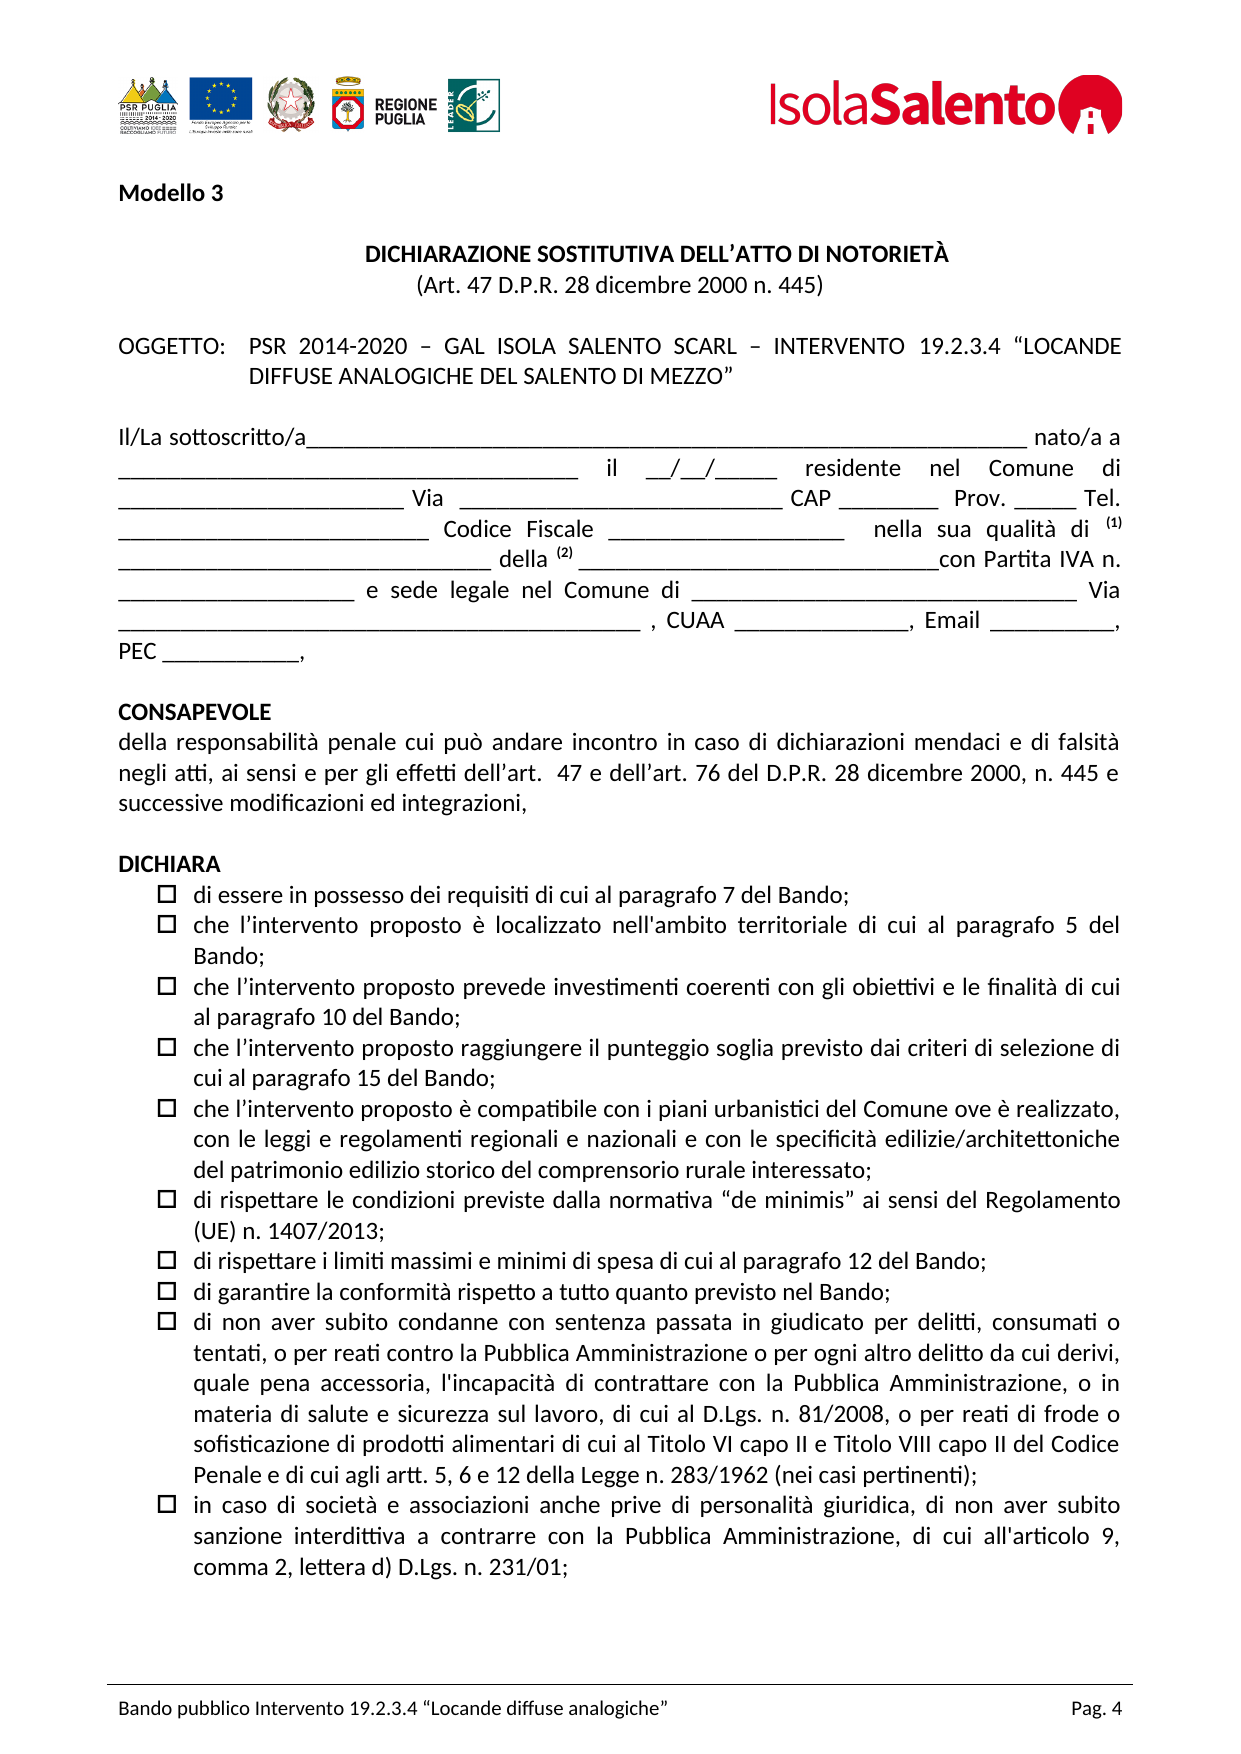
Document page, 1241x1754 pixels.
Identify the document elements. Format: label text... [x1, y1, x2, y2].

picture [770, 75, 1123, 134]
list che l’intervento proposto è localizzato nell'ambito territoriale di cui al paragrafo 5 del Bando; [156, 910, 1122, 971]
list che l’intervento proposto prevede investimenti coerenti con gli obiettivi e le finalità di cui al paragrafo 10 del Bando; [156, 971, 1122, 1032]
list di garantire la conformità rispetto a tutto quanto previsto nel Bando; [156, 1276, 1122, 1306]
text Modello 3 [118, 177, 1122, 208]
list di non aver subito condanne con sentenza passata in giudicato per delitti, consumati o tentati, o per reati contro la Pubblica Amministrazione o per ogni altro delitto da cui derivi, quale pena accessoria, l'incapacità di contrattare con la Pubblica Amministrazione, o in materia di salute e sicurezza sul lavoro, di cui al D.Lgs. n. 81/2008, o per reati di frode o sofisticazione di prodotti alimentari di cui al Titolo VI capo II e Titolo VIII capo II del Codice Penale e di cui agli artt. 5, 6 e 12 della Legge n. 283/1962 (nei casi pertinenti); [156, 1306, 1122, 1489]
text DICHIARAZIONE SOSTITUTIVA DELL’ATTO DI NOTORIETÀ [192, 238, 1122, 269]
list di rispettare le condizioni previste dalla normativa “de minimis” ai sensi del Regolamento (UE) n. 1407/2013; [156, 1184, 1122, 1245]
list in caso di società e associazioni anche prive di personalità giuridica, di non aver subito sanzione interdittiva a contrarre con la Pubblica Amministrazione, di cui all'articolo 9, comma 2, lettera d) D.Lgs. n. 231/01; [156, 1489, 1122, 1581]
table_header OGGETTO: [107, 330, 237, 391]
list di essere in possesso dei requisiti di cui al paragrafo 7 del Bando; [156, 879, 1122, 910]
text Il/La sottoscritto/a__________________________________________________________ nato/a a _____________________________________ il __/__/_____ residente nel Comune di _______________________ Via __________________________ CAP ________ Prov. _____ Tel. _________________________ Codice Fiscale ___________________ nella sua qualità di (1) ______________________________ della (2) _____________________________con Partita IVA n. ___________________ e sede legale nel Comune di _______________________________ Via __________________________________________ , CUAA ______________, Email __________, PEC ___________, [118, 421, 1122, 666]
text DICHIARA [118, 849, 1122, 879]
list che l’intervento proposto raggiungere il punteggio soglia previsto dai criteri di selezione di cui al paragrafo 15 del Bando; [156, 1032, 1122, 1093]
picture [118, 75, 501, 134]
text della responsabilità penale cui può andare incontro in caso di dichiarazioni mendaci e di falsità negli atti, ai sensi e per gli effetti dell’art. 47 e dell’art. 76 del D.P.R. 28 dicembre 2000, n. 445 e successive modificazioni ed integrazioni, [118, 727, 1122, 818]
list di rispettare i limiti massimi e minimi di spesa di cui al paragrafo 12 del Bando; [156, 1245, 1122, 1276]
list che l’intervento proposto è compatibile con i piani urbanistici del Comune ove è realizzato, con le leggi e regolamenti regionali e nazionali e con le specificità edilizie/architettoniche del patrimonio edilizio storico del comprensorio rurale interessato; [156, 1093, 1122, 1184]
text CONSAPEVOLE [118, 696, 1122, 727]
table_header PSR 2014-2020 – GAL ISOLA SALENTO SCARL – INTERVENTO 19.2.3.4 “LOCANDE DIFFUSE ANALOGICHE DEL SALENTO DI MEZZO” [237, 330, 1133, 391]
text (Art. 47 D.P.R. 28 dicembre 2000 n. 445) [118, 269, 1122, 299]
